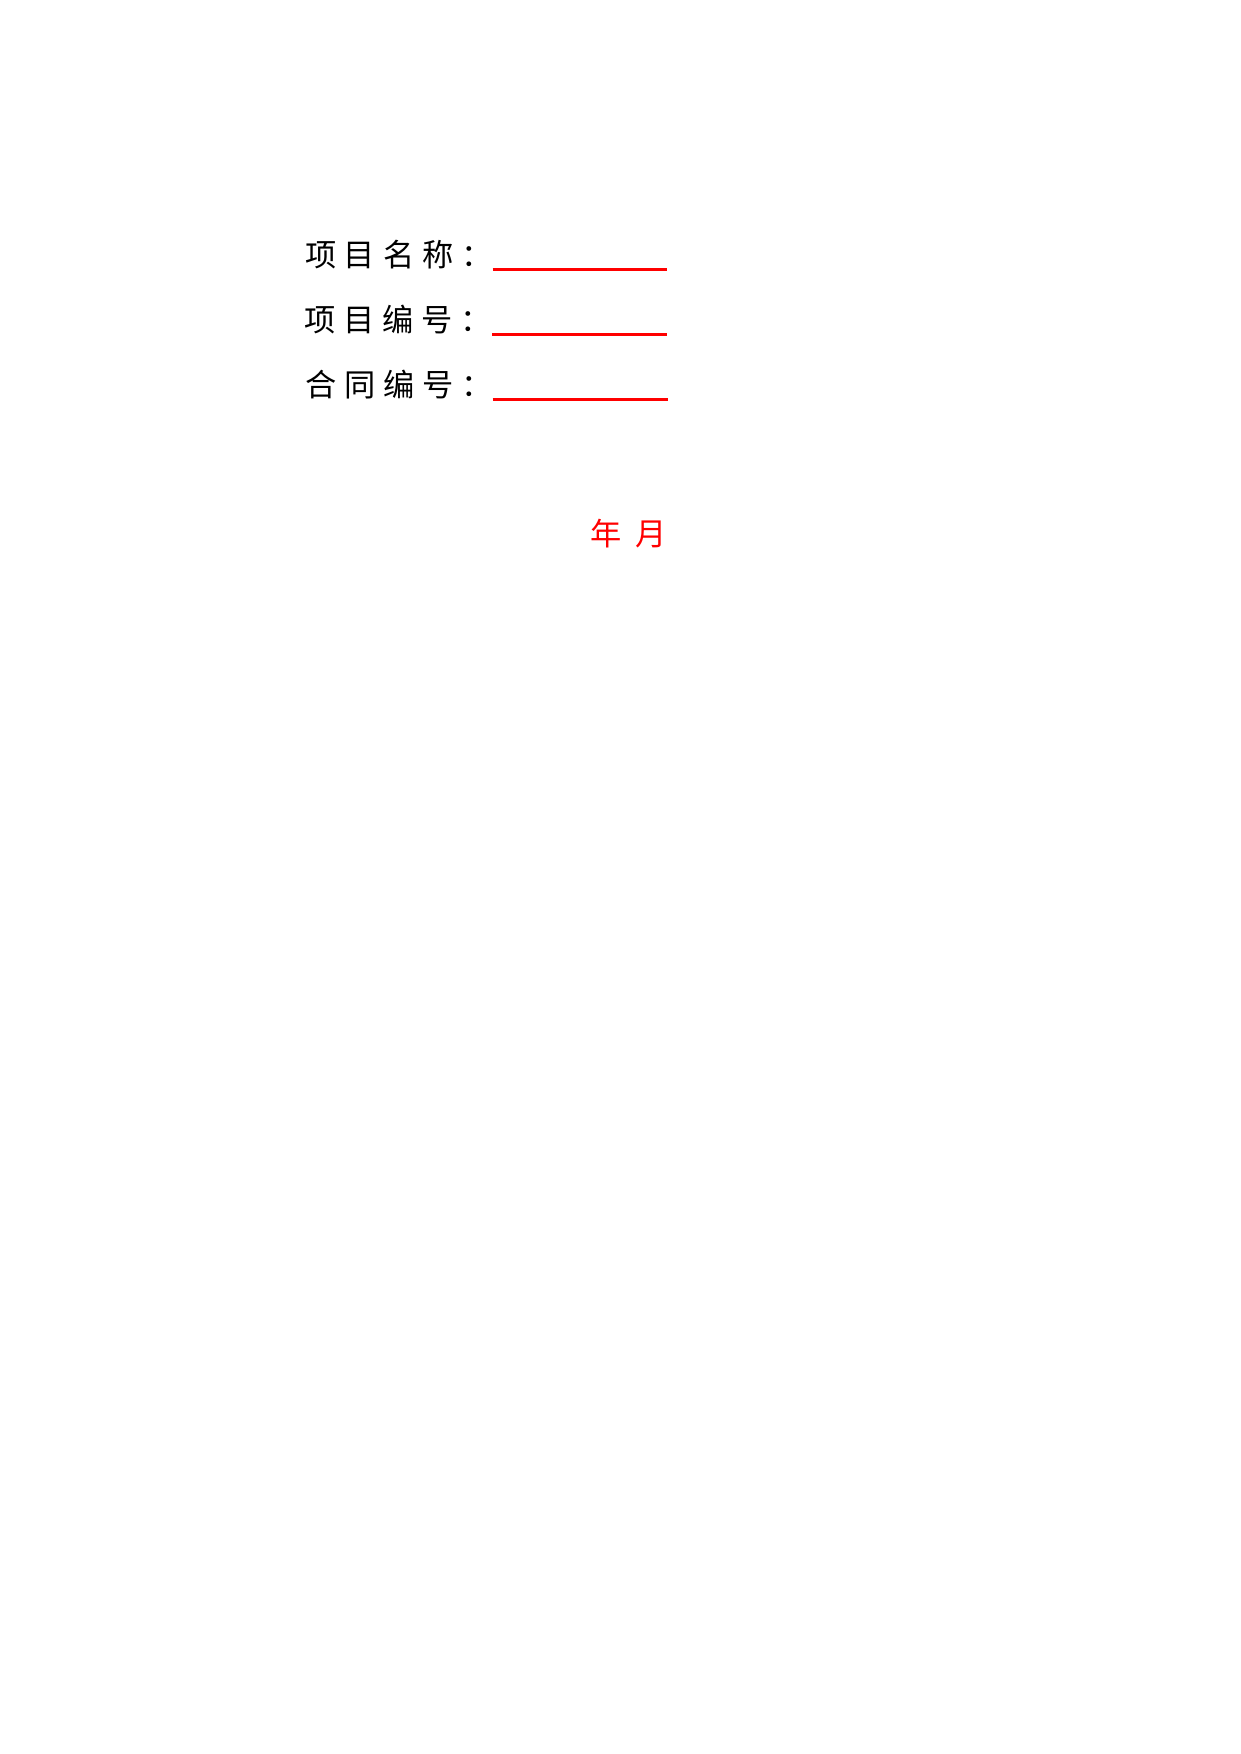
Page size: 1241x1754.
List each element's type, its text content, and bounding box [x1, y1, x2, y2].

text 合同编号： [305, 350, 1053, 415]
text 项目编号： [187, 285, 1053, 350]
text 项目名称： [305, 220, 1053, 285]
text 年 月 [187, 499, 1053, 564]
